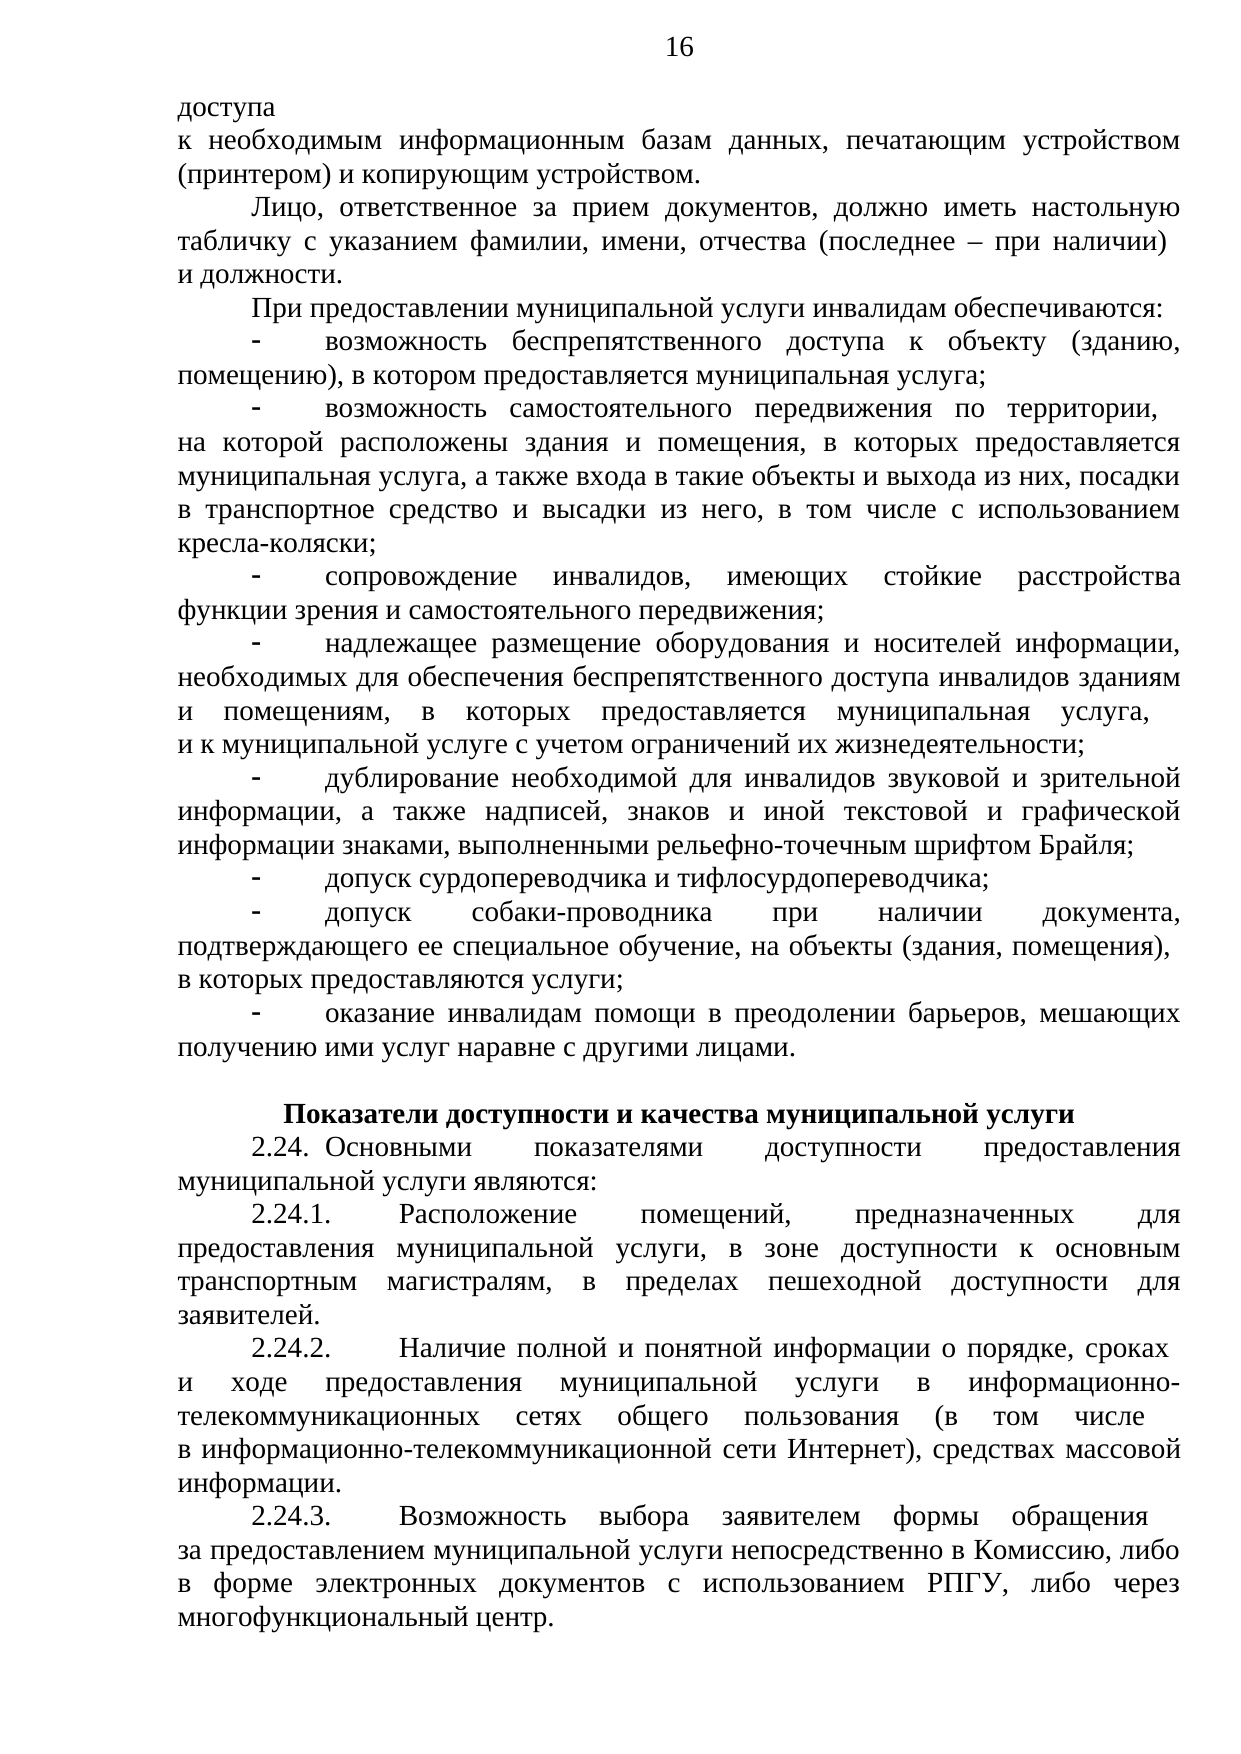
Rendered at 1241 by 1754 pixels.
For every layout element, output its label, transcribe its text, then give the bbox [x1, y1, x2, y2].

list сопровождение инвалидов, имеющих стойкие расстройства функции зрения и самостоятельного передвижения; [177, 558, 1181, 626]
list возможность беспрепятственного доступа к объекту (зданию, помещению), в котором предоставляется муниципальная услуга; [177, 323, 1181, 391]
list дублирование необходимой для инвалидов звуковой и зрительной информации, а также надписей, знаков и иной текстовой и графической информации знаками, выполненными рельефно-точечным шрифтом Брайля; [177, 760, 1181, 861]
list возможность самостоятельного передвижения по территории, на которой расположены здания и помещения, в которых предоставляется муниципальная услуга, а также входа в такие объекты и выхода из них, посадки в транспортное средство и высадки из него, в том числе с использованием кресла-коляски; [177, 391, 1181, 558]
list Возможность выбора заявителем формы обращения за предоставлением муниципальной услуги непосредственно в Комиссию, либо в форме электронных документов с использованием РПГУ, либо через многофункциональный центр. [177, 1498, 1181, 1632]
list Расположение помещений, предназначенных для предоставления муниципальной услуги, в зоне доступности к основным транспортным магистралям, в пределах пешеходной доступности для заявителей. [177, 1196, 1181, 1331]
list допуск сурдопереводчика и тифлосурдопереводчика; [177, 861, 1181, 894]
list Наличие полной и понятной информации о порядке, сроках и ходе предоставления муниципальной услуги в информационно-телекоммуникационных сетях общего пользования (в том числе в информационно-телекоммуникационной сети Интернет), средствах массовой информации. [177, 1331, 1181, 1498]
list оказание инвалидам помощи в преодолении барьеров, мешающих получению ими услуг наравне с другими лицами. [177, 995, 1181, 1062]
list допуск собаки-проводника при наличии документа, подтверждающего ее специальное обучение, на объекты (здания, помещения), в которых предоставляются услуги; [177, 894, 1181, 995]
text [177, 89, 1181, 189]
text Показатели доступности и качества муниципальной услуги [177, 1096, 1181, 1129]
text Лицо, ответственное за прием документов, должно иметь настольную табличку с указанием фамилии, имени, отчества (последнее – при наличии) и должности. [177, 189, 1181, 290]
text При предоставлении муниципальной услуги инвалидам обеспечиваются: [177, 290, 1181, 323]
list Основными показателями доступности предоставления муниципальной услуги являются: [177, 1129, 1181, 1196]
list надлежащее размещение оборудования и носителей информации, необходимых для обеспечения беспрепятственного доступа инвалидов зданиям и помещениям, в которых предоставляется муниципальная услуга, и к муниципальной услуге с учетом ограничений их жизнедеятельности; [177, 626, 1181, 760]
